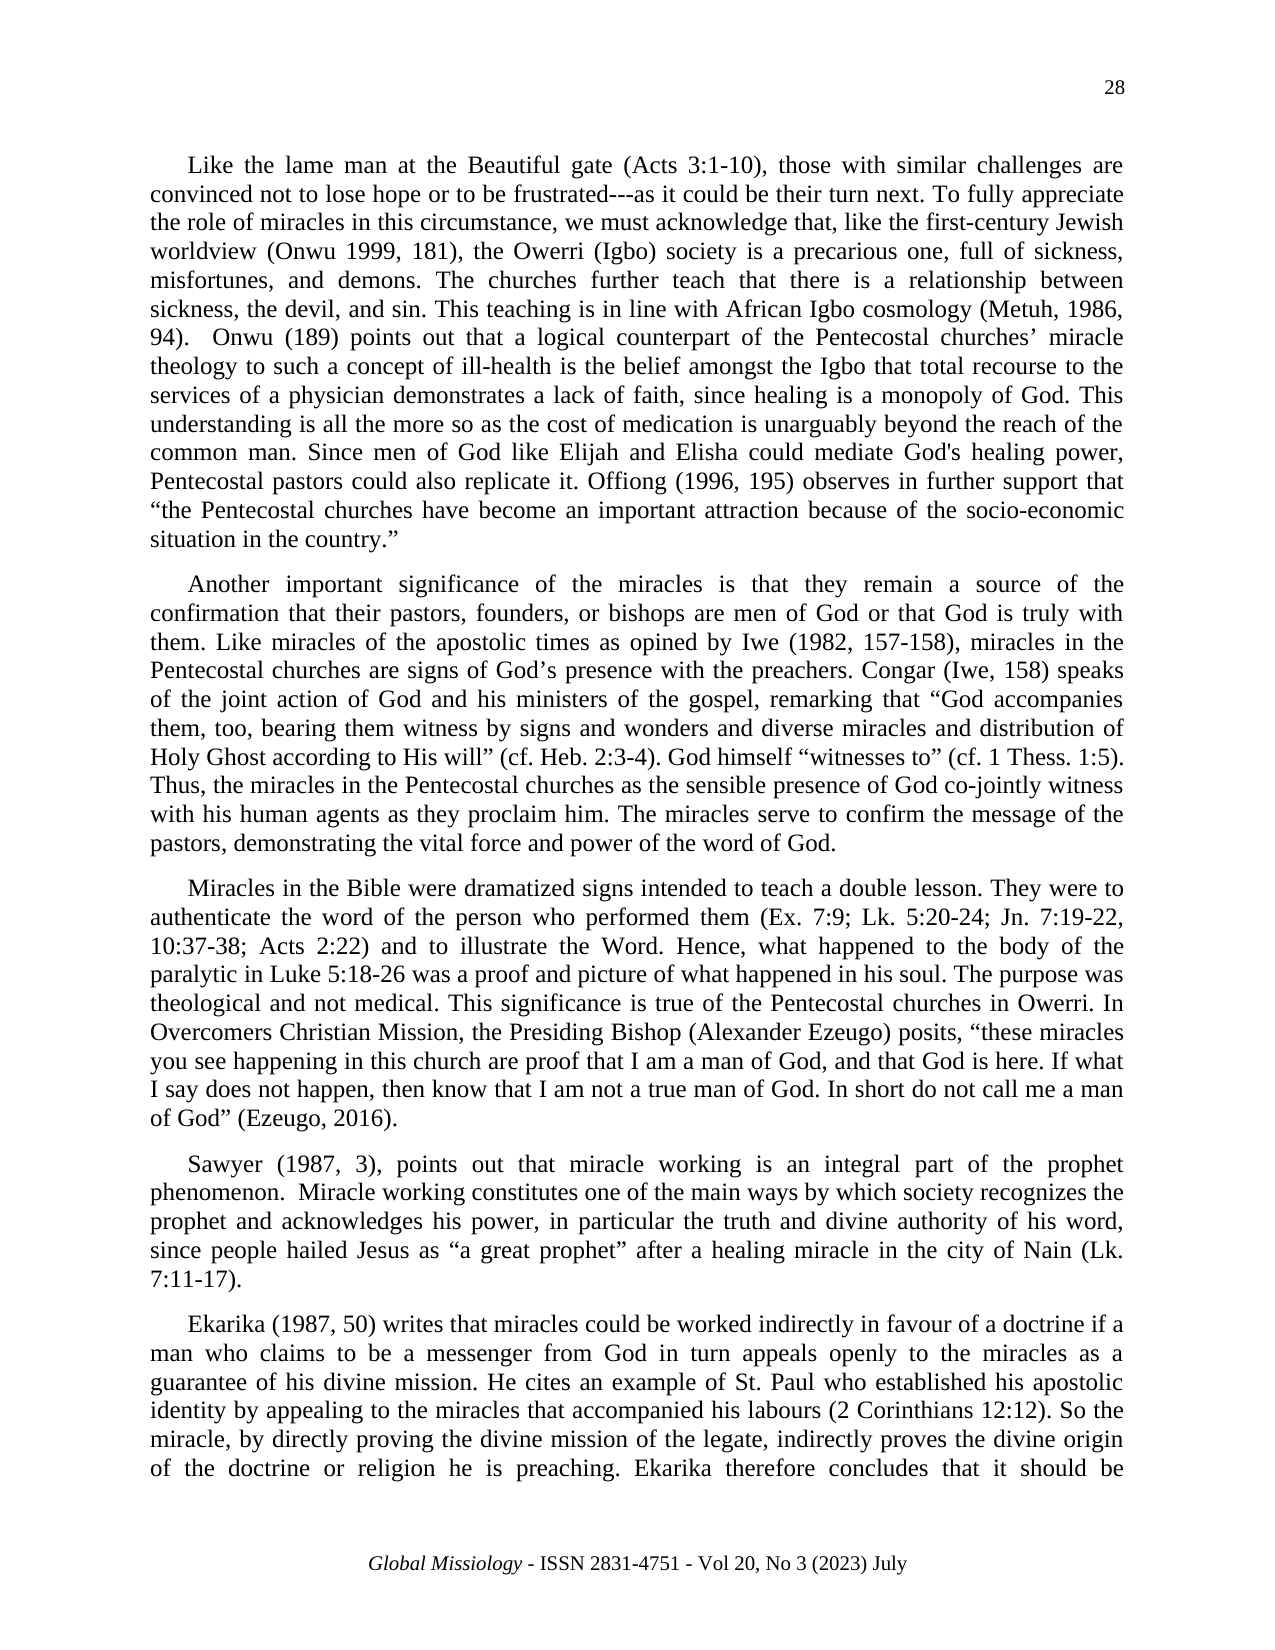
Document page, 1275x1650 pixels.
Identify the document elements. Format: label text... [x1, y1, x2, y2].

text Miracles in the Bible were dramatized signs intended to teach a double lesson. They were to authenticate the word of the person who performed them (Ex. 7:9; Lk. 5:20-24; Jn. 7:19-22, 10:37-38; Acts 2:22) and to illustrate the Word. Hence, what happened to the body of the paralytic in Luke 5:18-26 was a proof and picture of what happened in his soul. The purpose was theological and not medical. This significance is true of the Pentecostal churches in Owerri. In Overcomers Christian Mission, the Presiding Bishop (Alexander Ezeugo) posits, “these miracles you see happening in this church are proof that I am a man of God, and that God is here. If what I say does not happen, then know that I am not a true man of God. In short do not call me a man of God” (Ezeugo, 2016). [150, 873, 1125, 1132]
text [150, 1309, 1125, 1482]
text Like the lame man at the Beautiful gate (Acts 3:1-10), those with similar challenges are convinced not to lose hope or to be frustrated---as it could be their turn next. To fully appreciate the role of miracles in this circumstance, we must acknowledge that, like the first-century Jewish worldview (Onwu 1999, 181), the Owerri (Igbo) society is a precarious one, full of sickness, misfortunes, and demons. The churches further teach that there is a relationship between sickness, the devil, and sin. This teaching is in line with African Igbo cosmology (Metuh, 1986, 94). Onwu (189) points out that a logical counterpart of the Pentecostal churches’ miracle theology to such a concept of ill-health is the belief amongst the Igbo that total recourse to the services of a physician demonstrates a lack of faith, since healing is a monopoly of God. This understanding is all the more so as the cost of medication is unarguably beyond the reach of the common man. Since men of God like Elijah and Elisha could mediate God's healing power, Pentecostal pastors could also replicate it. Offiong (1996, 195) observes in further support that “the Pentecostal churches have become an important attraction because of the socio-economic situation in the country.” [150, 150, 1125, 552]
text Sawyer (1987, 3), points out that miracle working is an integral part of the prophet phenomenon. Miracle working constitutes one of the main ways by which society recognizes the prophet and acknowledges his power, in particular the truth and divine authority of his word, since people hailed Jesus as “a great prophet” after a healing miracle in the city of Nain (Lk. 7:11-17). [150, 1149, 1125, 1292]
text Another important significance of the miracles is that they remain a source of the confirmation that their pastors, founders, or bishops are men of God or that God is truly with them. Like miracles of the apostolic times as opined by Iwe (1982, 157-158), miracles in the Pentecostal churches are signs of God’s presence with the preachers. Congar (Iwe, 158) speaks of the joint action of God and his ministers of the gospel, remarking that “God accompanies them, too, bearing them witness by signs and wonders and diverse miracles and distribution of Holy Ghost according to His will” (cf. Heb. 2:3-4). God himself “witnesses to” (cf. 1 Thess. 1:5). Thus, the miracles in the Pentecostal churches as the sensible presence of God co-jointly witness with his human agents as they proclaim him. The miracles serve to confirm the message of the pastors, demonstrating the vital force and power of the word of God. [150, 569, 1125, 857]
